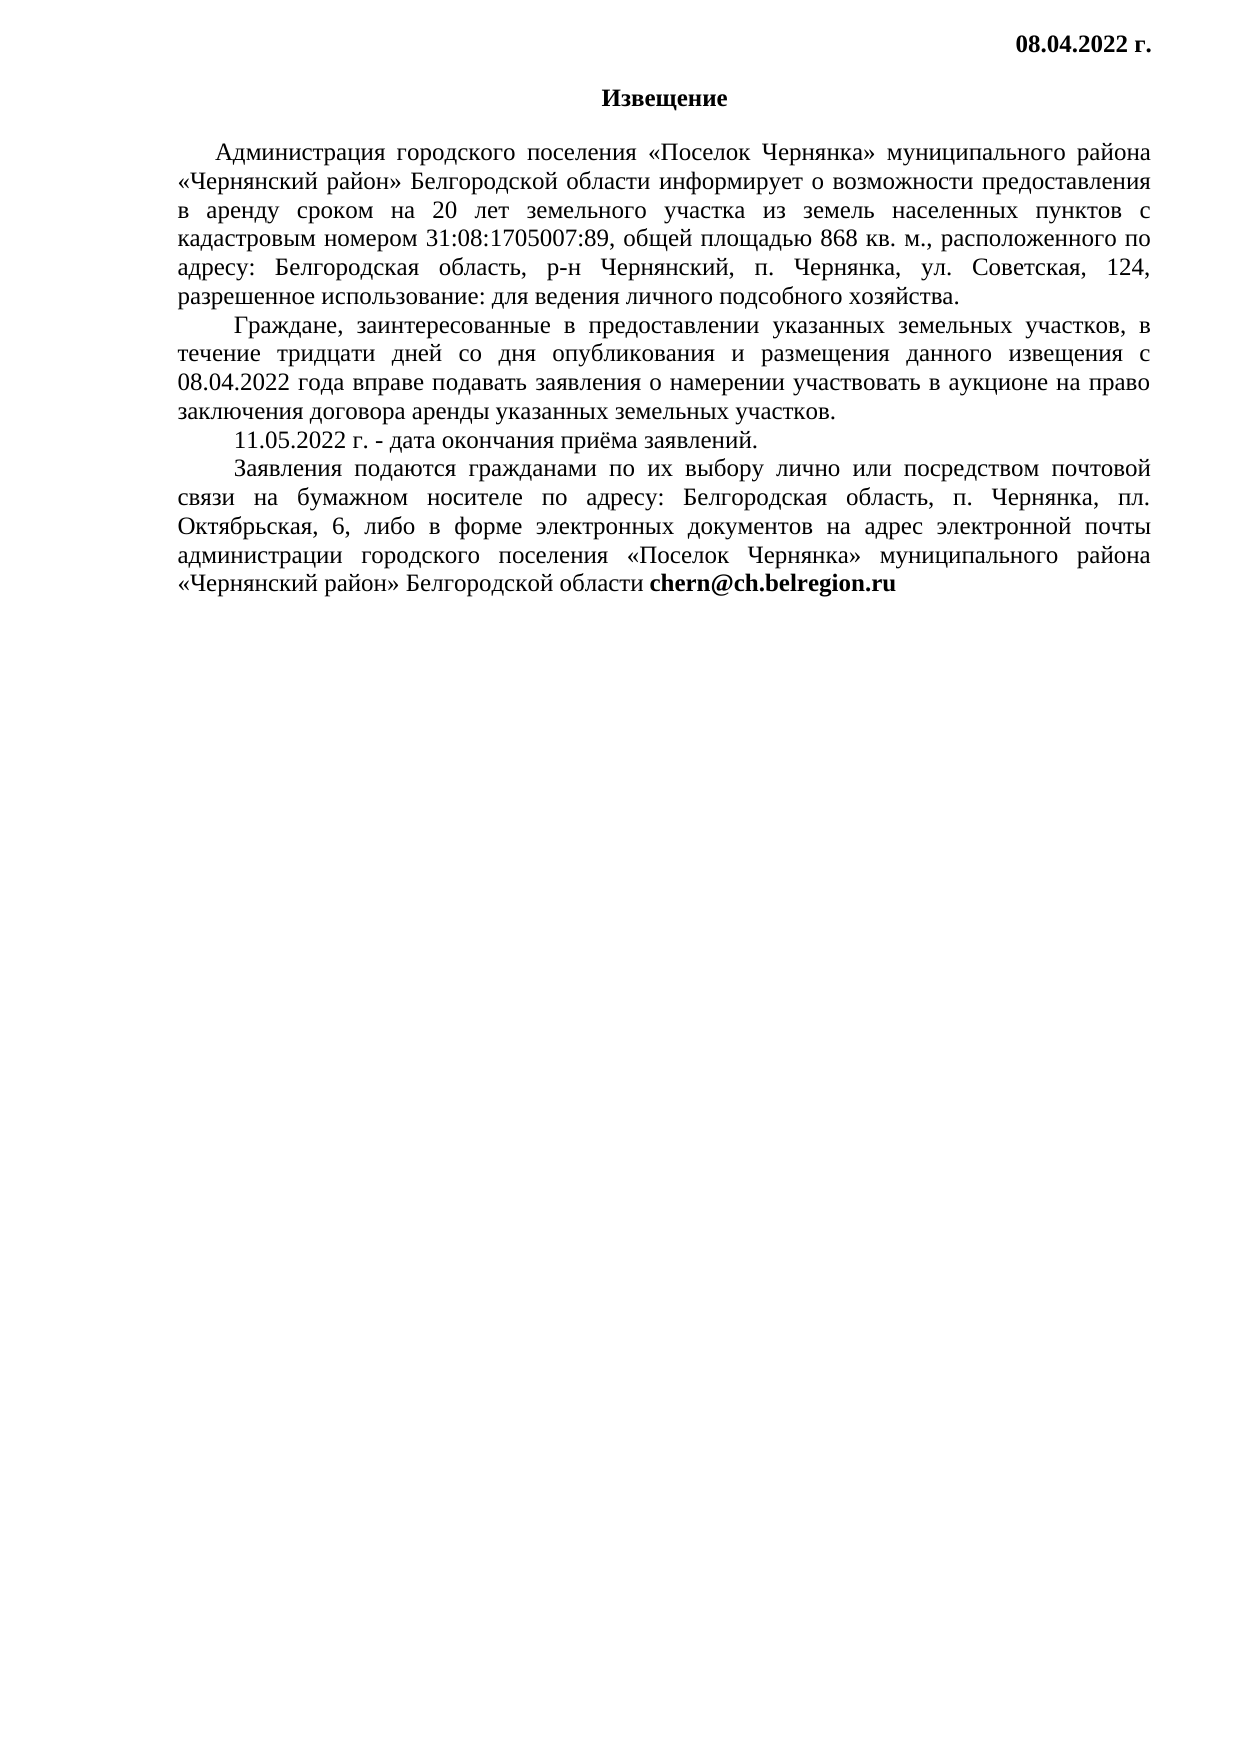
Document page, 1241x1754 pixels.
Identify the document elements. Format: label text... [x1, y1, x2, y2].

text 11.05.2022 г. - дата окончания приёма заявлений. [177, 425, 1152, 453]
text 08.04.2022 г. [177, 29, 1152, 58]
text Граждане, заинтересованные в предоставлении указанных земельных участков, в течение тридцати дней со дня опубликования и размещения данного извещения с 08.04.2022 года вправе подавать заявления о намерении участвовать в аукционе на право заключения договора аренды указанных земельных участков. [177, 310, 1152, 425]
text Извещение [177, 83, 1152, 112]
text Заявления подаются гражданами по их выбору лично или посредством почтовой связи на бумажном носителе по адресу: Белгородская область, п. Чернянка, пл. Октябрьская, 6, либо в форме электронных документов на адрес электронной почты администрации городского поселения «Поселок Чернянка» муниципального района «Чернянский район» Белгородской области chern@ch.belregion.ru [177, 453, 1152, 597]
text Администрация городского поселения «Поселок Чернянка» муниципального района «Чернянский район» Белгородской области информирует о возможности предоставления в аренду сроком на 20 лет земельного участка из земель населенных пунктов с кадастровым номером 31:08:1705007:89, общей площадью 868 кв. м., расположенного по адресу: Белгородская область, р-н Чернянский, п. Чернянка, ул. Советская, 124, разрешенное использование: для ведения личного подсобного хозяйства. [177, 137, 1152, 310]
